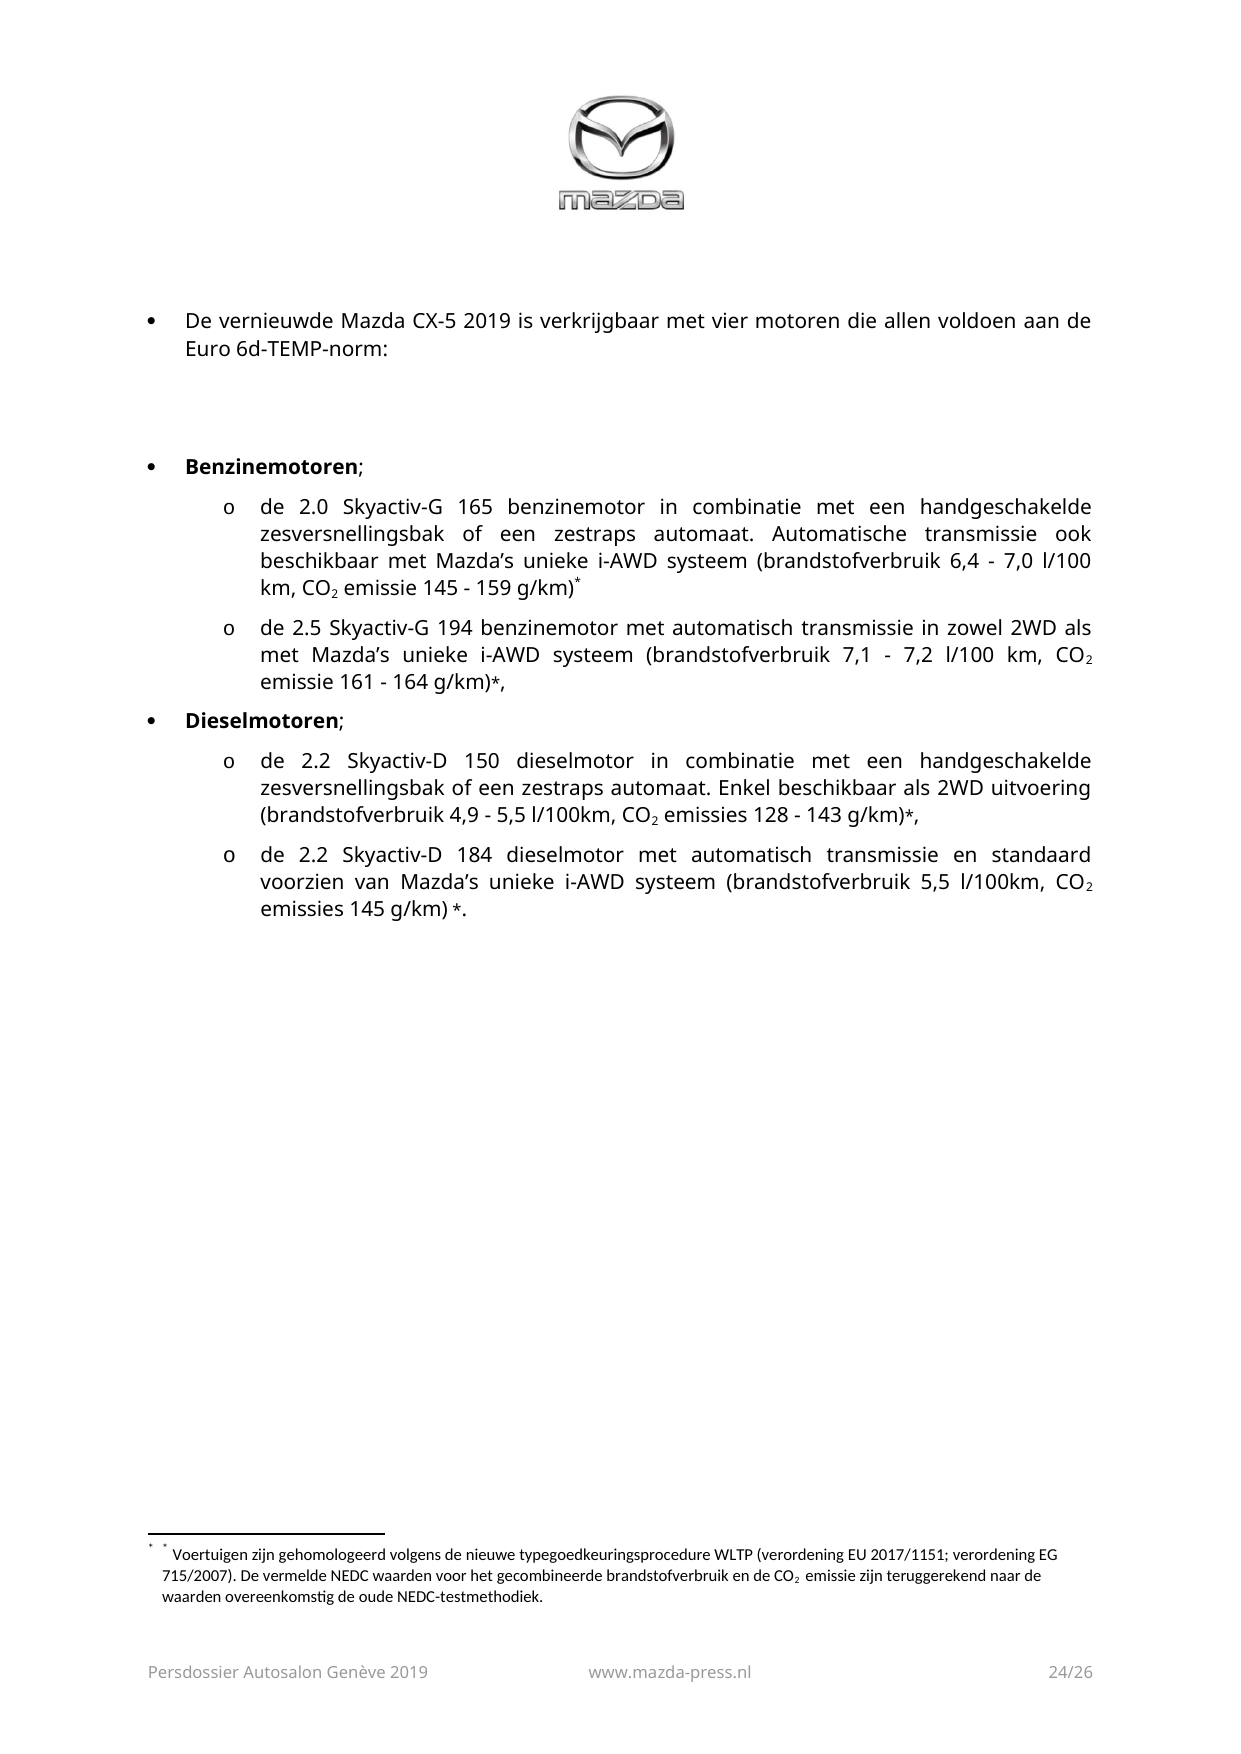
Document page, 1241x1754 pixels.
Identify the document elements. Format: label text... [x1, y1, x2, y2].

list De vernieuwde Mazda CX-5 2019 is verkrijgbaar met vier motoren die allen voldoen aan de Euro 6d-TEMP-norm: [148, 307, 1092, 361]
list Benzinemotoren; [148, 453, 1092, 480]
list de 2.2 Skyactiv-D 150 dieselmotor in combinatie met een handgeschakelde zesversnellingsbak of een zestraps automaat. Enkel beschikbaar als 2WD uitvoering (brandstofverbruik 4,9 - 5,5 l/100km, CO2 emissies 128 - 143 g/km)*, [223, 747, 1092, 828]
picture [551, 89, 690, 214]
list de 2.5 Skyactiv-G 194 benzinemotor met automatisch transmissie in zowel 2WD als met Mazda’s unieke i-AWD systeem (brandstofverbruik 7,1 - 7,2 l/100 km, CO2 emissie 161 - 164 g/km)*, [223, 613, 1092, 695]
list de 2.0 Skyactiv-G 165 benzinemotor in combinatie met een handgeschakelde zesversnellingsbak of een zestraps automaat. Automatische transmissie ook beschikbaar met Mazda’s unieke i-AWD systeem (brandstofverbruik 6,4 - 7,0 l/100 km, CO2 emissie 145 - 159 g/km)* [223, 493, 1092, 601]
list de 2.2 Skyactiv-D 184 dieselmotor met automatisch transmissie en standaard voorzien van Mazda’s unieke i-AWD systeem (brandstofverbruik 5,5 l/100km, CO2 emissies 145 g/km) *. [223, 841, 1092, 922]
list Dieselmotoren; [148, 707, 1092, 734]
